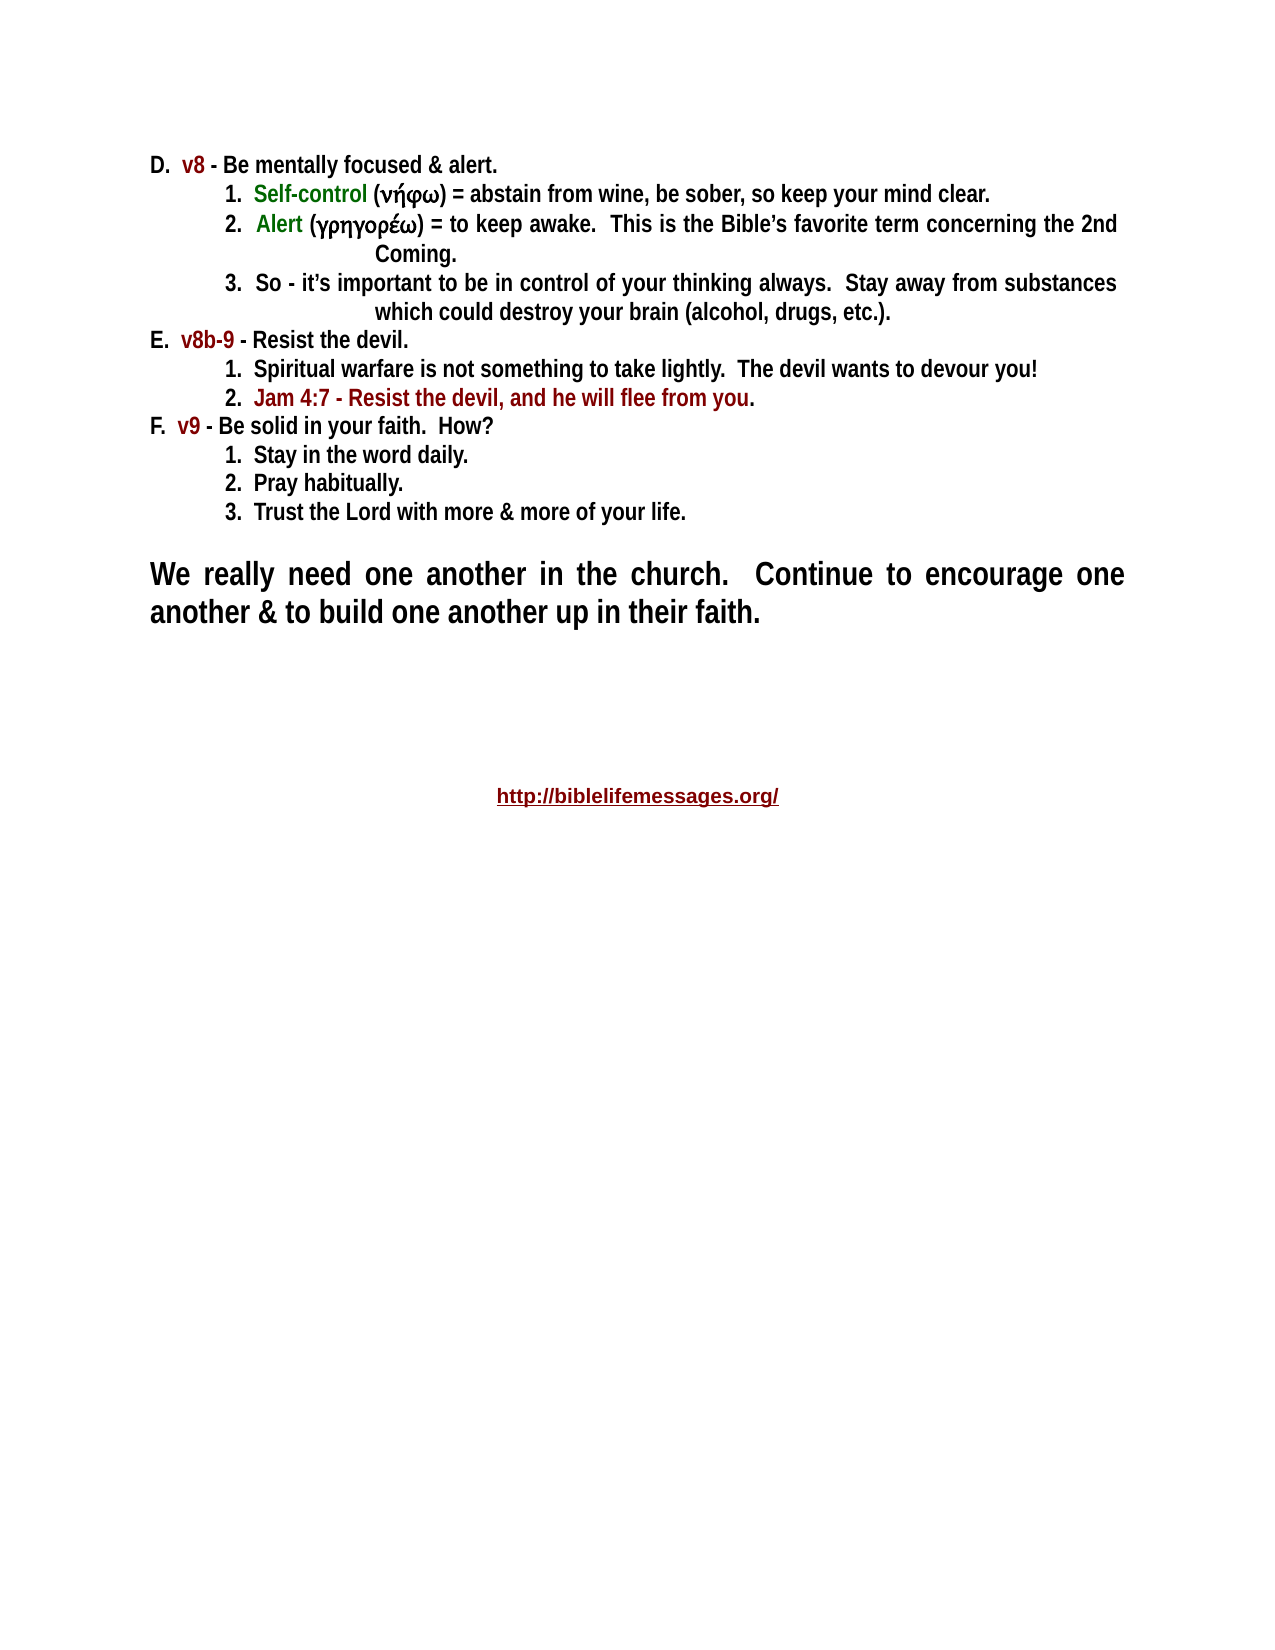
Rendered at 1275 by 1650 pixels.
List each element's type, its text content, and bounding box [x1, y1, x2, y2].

text 3. Trust the Lord with more & more of your life. [150, 497, 1125, 526]
text D. v8 - Be mentally focused & alert. [150, 150, 1125, 179]
text E. v8b-9 - Resist the devil. [150, 325, 1125, 354]
text 2. Pray habitually. [150, 468, 1125, 497]
text 3. So - it’s important to be in control of your thinking always. Stay away from substances which could destroy your brain (alcohol, drugs, etc.). [150, 268, 1125, 325]
text We really need one another in the church. Continue to encourage one another & to build one another up in their faith. [150, 554, 1125, 631]
text 1. Spiritual warfare is not something to take lightly. The devil wants to devour you! [150, 354, 1125, 382]
text 1. Self-control (νήφω) = abstain from wine, be sober, so keep your mind clear. [150, 179, 1125, 209]
text 1. Stay in the word daily. [150, 440, 1125, 468]
text 2. Jam 4:7 - Resist the devil, and he will flee from you. [150, 382, 1125, 411]
text F. v9 - Be solid in your faith. How? [150, 411, 1125, 440]
text 2. Alert (γρηγορέω) = to keep awake. This is the Bible’s favorite term concerning the 2nd Coming. [150, 209, 1125, 268]
text http://biblelifemessages.org/ [150, 784, 1125, 808]
